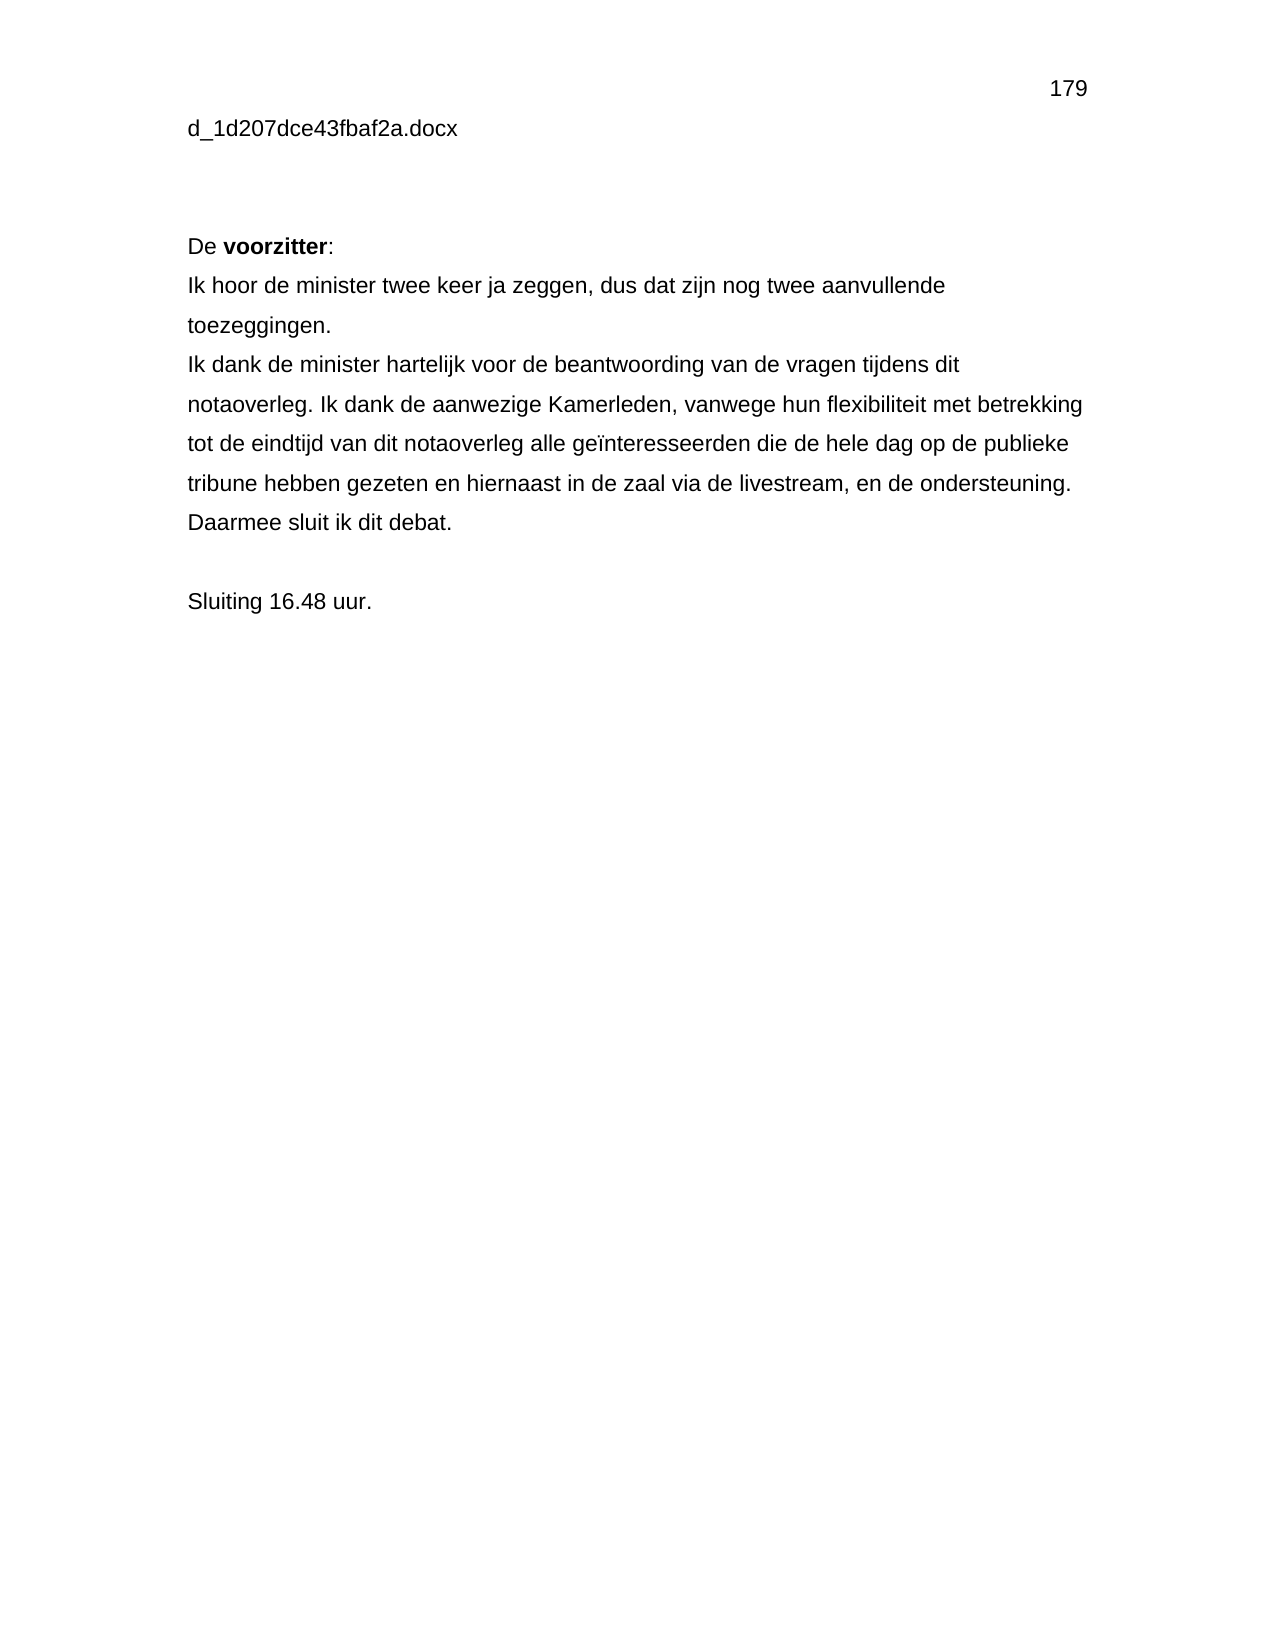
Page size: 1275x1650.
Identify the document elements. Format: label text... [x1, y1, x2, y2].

text Ik hoor de minister twee keer ja zeggen, dus dat zijn nog twee aanvullende toezeggingen. [187, 272, 1087, 338]
text De voorzitter: [187, 233, 1087, 259]
text Sluiting 16.48 uur. [187, 588, 1087, 614]
text Ik dank de minister hartelijk voor de beantwoording van de vragen tijdens dit notaoverleg. Ik dank de aanwezige Kamerleden, vanwege hun flexibiliteit met betrekking tot de eindtijd van dit notaoverleg alle geïnteresseerden die de hele dag op de publieke tribune hebben gezeten en hiernaast in de zaal via de livestream, en de ondersteuning. Daarmee sluit ik dit debat. [187, 351, 1087, 536]
